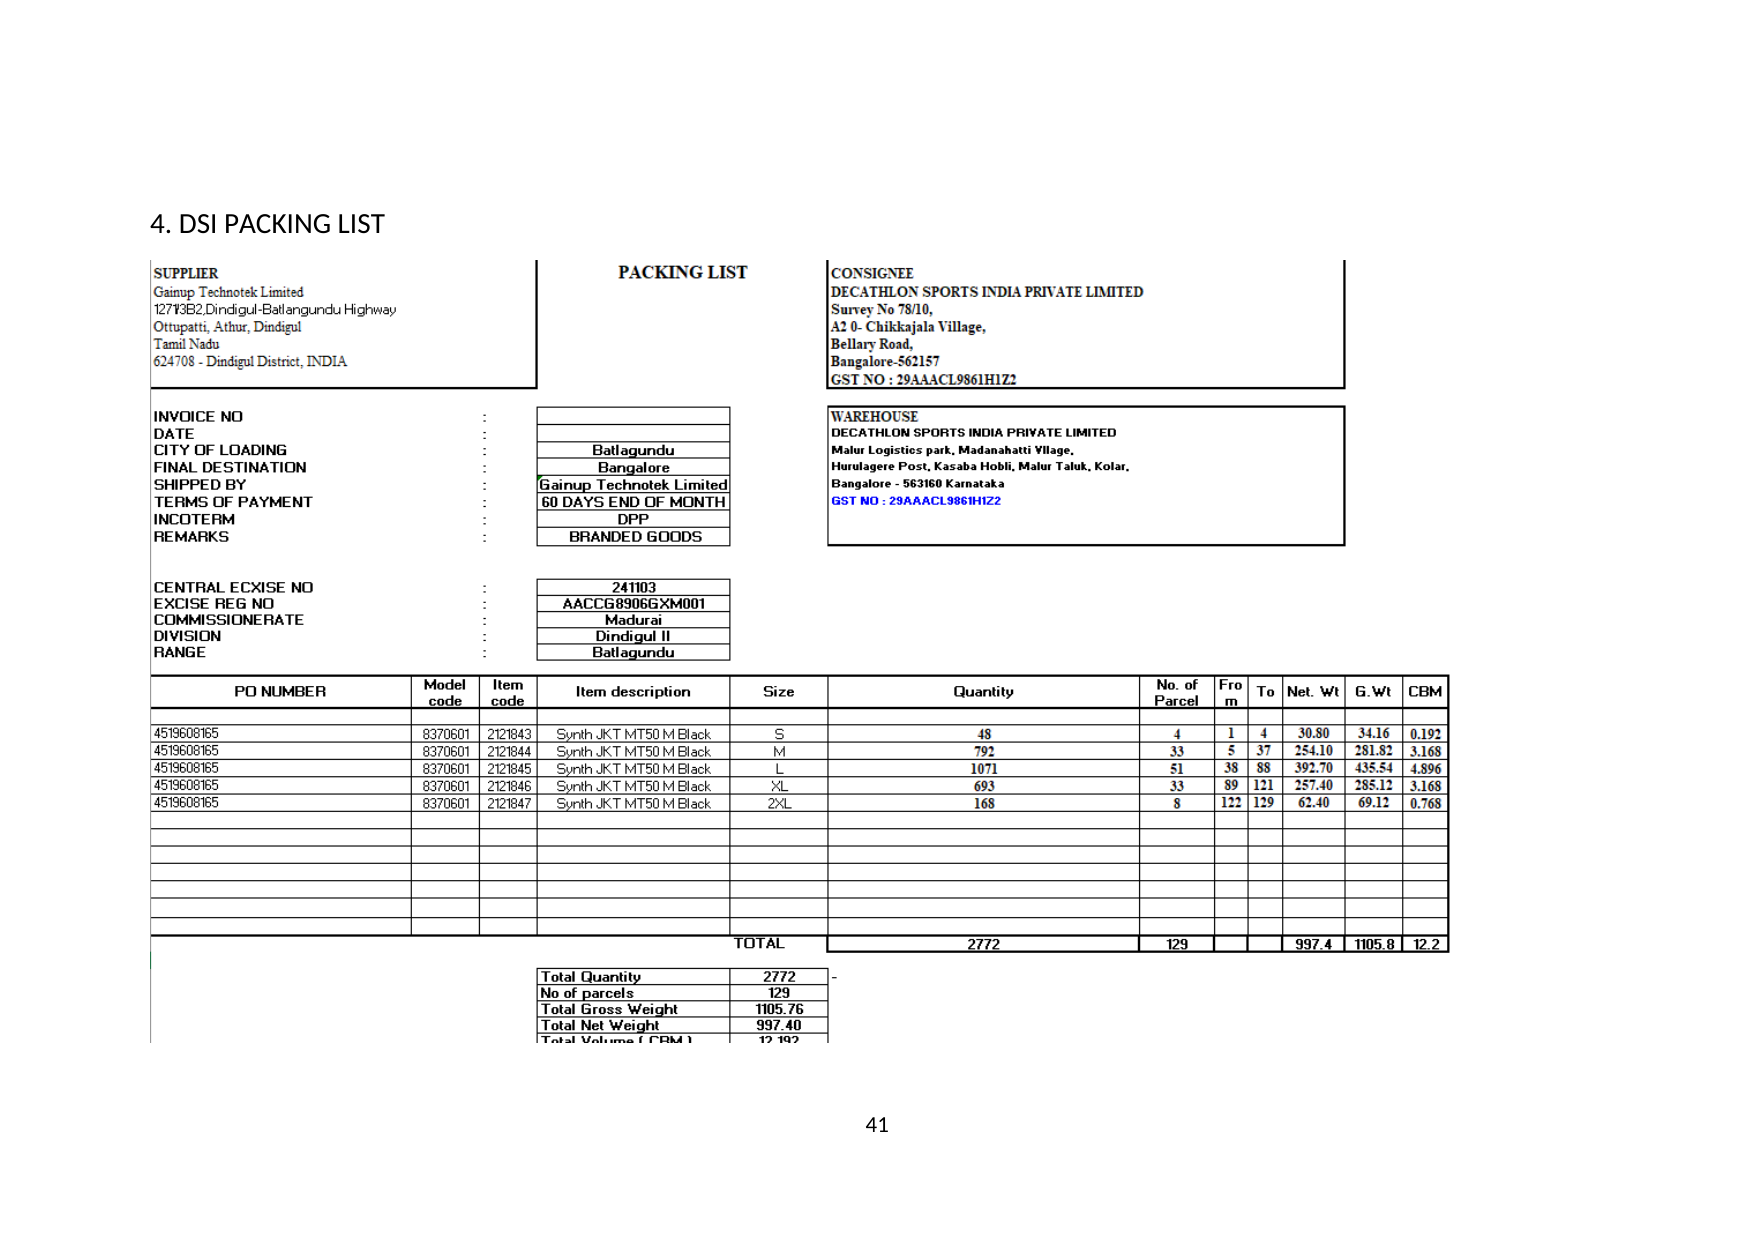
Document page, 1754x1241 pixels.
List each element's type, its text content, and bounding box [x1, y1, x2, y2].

text 4. DSI PACKING LIST [150, 205, 1604, 241]
picture [150, 260, 1453, 1043]
